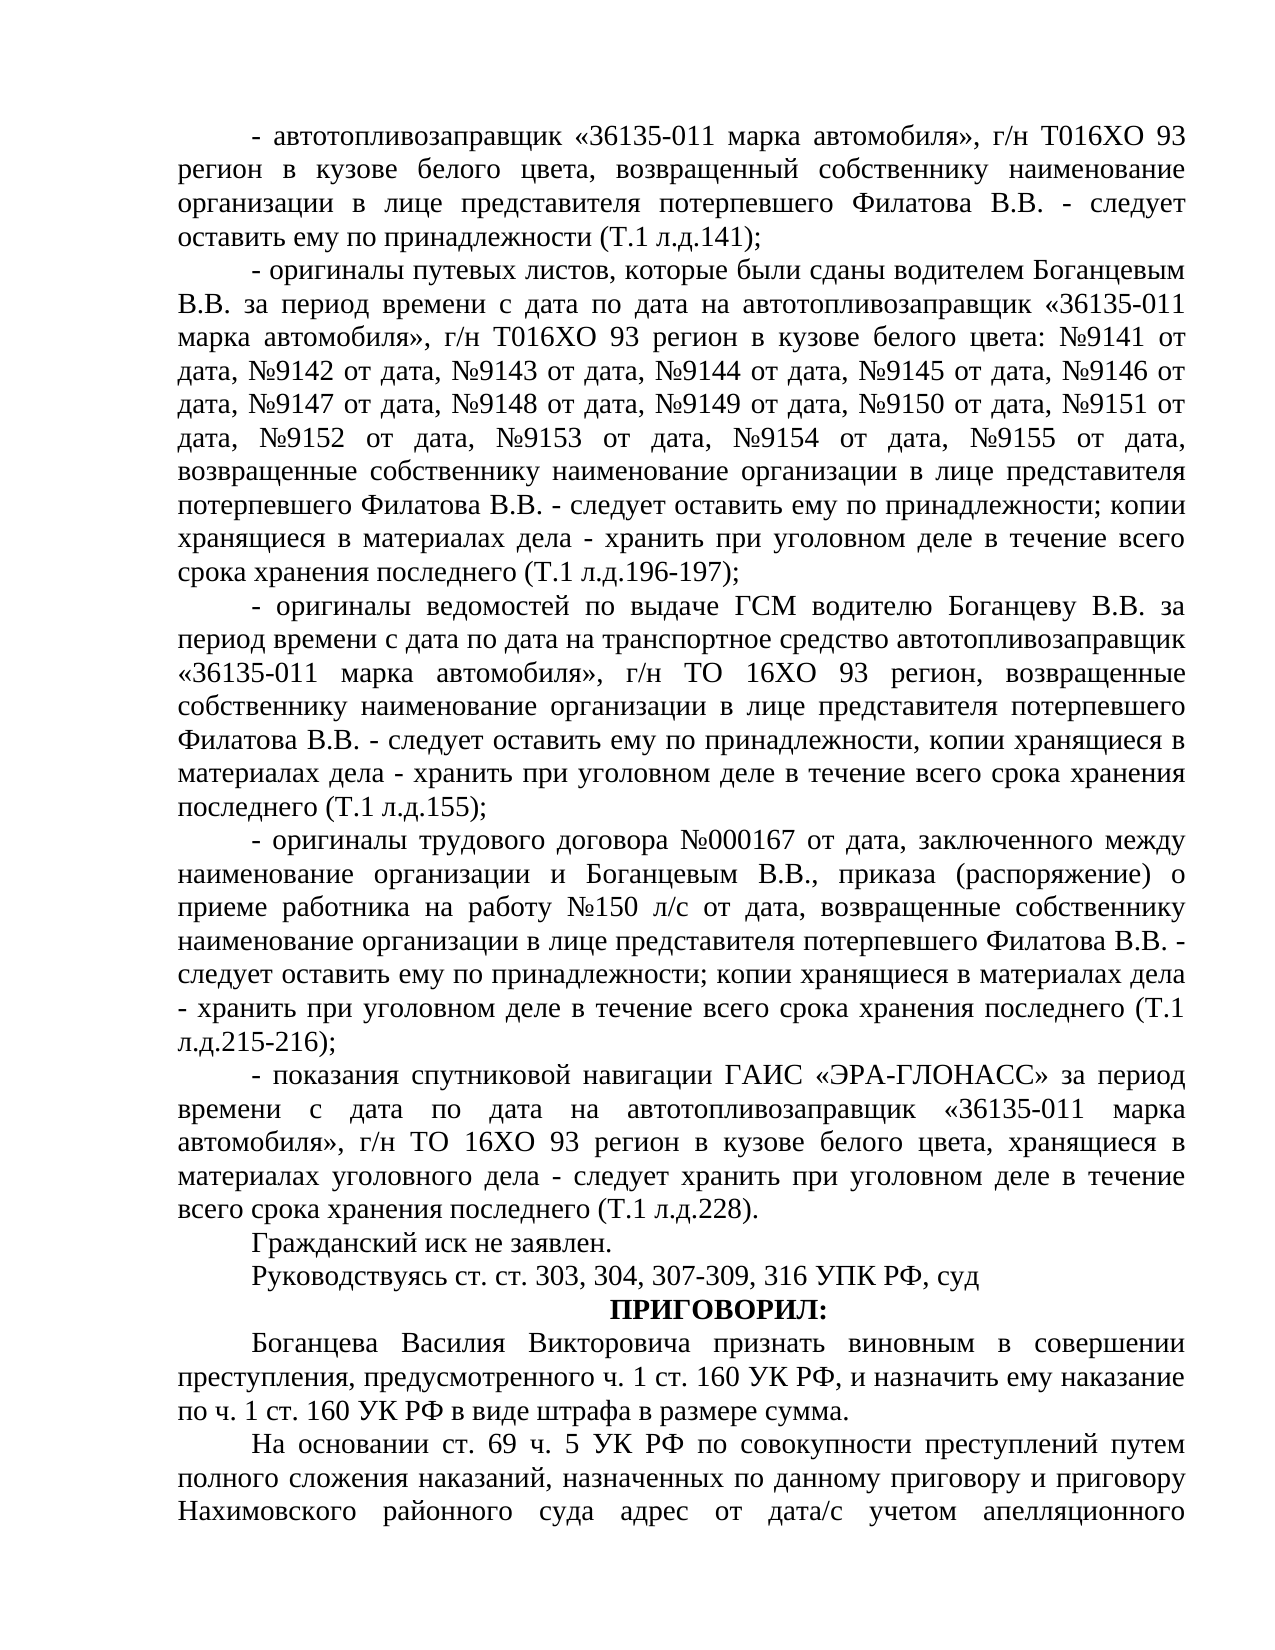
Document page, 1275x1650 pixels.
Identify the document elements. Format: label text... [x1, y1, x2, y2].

text ПРИГОВОРИЛ: [177, 1292, 1186, 1326]
text Руководствуясь ст. ст. 303, 304, 307-309, 316 УПК РФ, суд [177, 1258, 1186, 1292]
text - оригиналы ведомостей по выдаче ГСМ водителю Боганцеву В.В. за период времени с дата по дата на транспортное средство автотопливозаправщик «36135-011 марка автомобиля», г/н ТО 16ХО 93 регион, возвращенные собственнику наименование организации в лице представителя потерпевшего Филатова В.В. - следует оставить ему по принадлежности, копии хранящиеся в материалах дела - хранить при уголовном деле в течение всего срока хранения последнего (Т.1 л.д.155); [177, 588, 1186, 822]
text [177, 1426, 1186, 1527]
text - автотопливозаправщик «36135-011 марка автомобиля», г/н Т016ХО 93 регион в кузове белого цвета, возвращенный собственнику наименование организации в лице представителя потерпевшего Филатова В.В. - следует оставить ему по принадлежности (Т.1 л.д.141); [177, 118, 1186, 252]
text - оригиналы путевых листов, которые были сданы водителем Боганцевым В.В. за период времени с дата по дата на автотопливозаправщик «36135-011 марка автомобиля», г/н Т016ХО 93 регион в кузове белого цвета: №9141 от дата, №9142 от дата, №9143 от дата, №9144 от дата, №9145 от дата, №9146 от дата, №9147 от дата, №9148 от дата, №9149 от дата, №9150 от дата, №9151 от дата, №9152 от дата, №9153 от дата, №9154 от дата, №9155 от дата, возвращенные собственнику наименование организации в лице представителя потерпевшего Филатова В.В. - следует оставить ему по принадлежности; копии хранящиеся в материалах дела - хранить при уголовном деле в течение всего срока хранения последнего (Т.1 л.д.196-197); [177, 252, 1186, 588]
text - оригиналы трудового договора №000167 от дата, заключенного между наименование организации и Боганцевым В.В., приказа (распоряжение) о приеме работника на работу №150 л/с от дата, возвращенные собственнику наименование организации в лице представителя потерпевшего Филатова В.В. - следует оставить ему по принадлежности; копии хранящиеся в материалах дела - хранить при уголовном деле в течение всего срока хранения последнего (Т.1 л.д.215-216); [177, 822, 1186, 1057]
text Гражданский иск не заявлен. [177, 1225, 1186, 1258]
text Боганцева Василия Викторовича признать виновным в совершении преступления, предусмотренного ч. 1 ст. 160 УК РФ, и назначить ему наказание по ч. 1 ст. 160 УК РФ в виде штрафа в размере сумма. [177, 1326, 1186, 1426]
text - показания спутниковой навигации ГАИС «ЭРА-ГЛОНАСС» за период времени с дата по дата на автотопливозаправщик «36135-011 марка автомобиля», г/н ТО 16ХО 93 регион в кузове белого цвета, хранящиеся в материалах уголовного дела - следует хранить при уголовном деле в течение всего срока хранения последнего (Т.1 л.д.228). [177, 1057, 1186, 1225]
